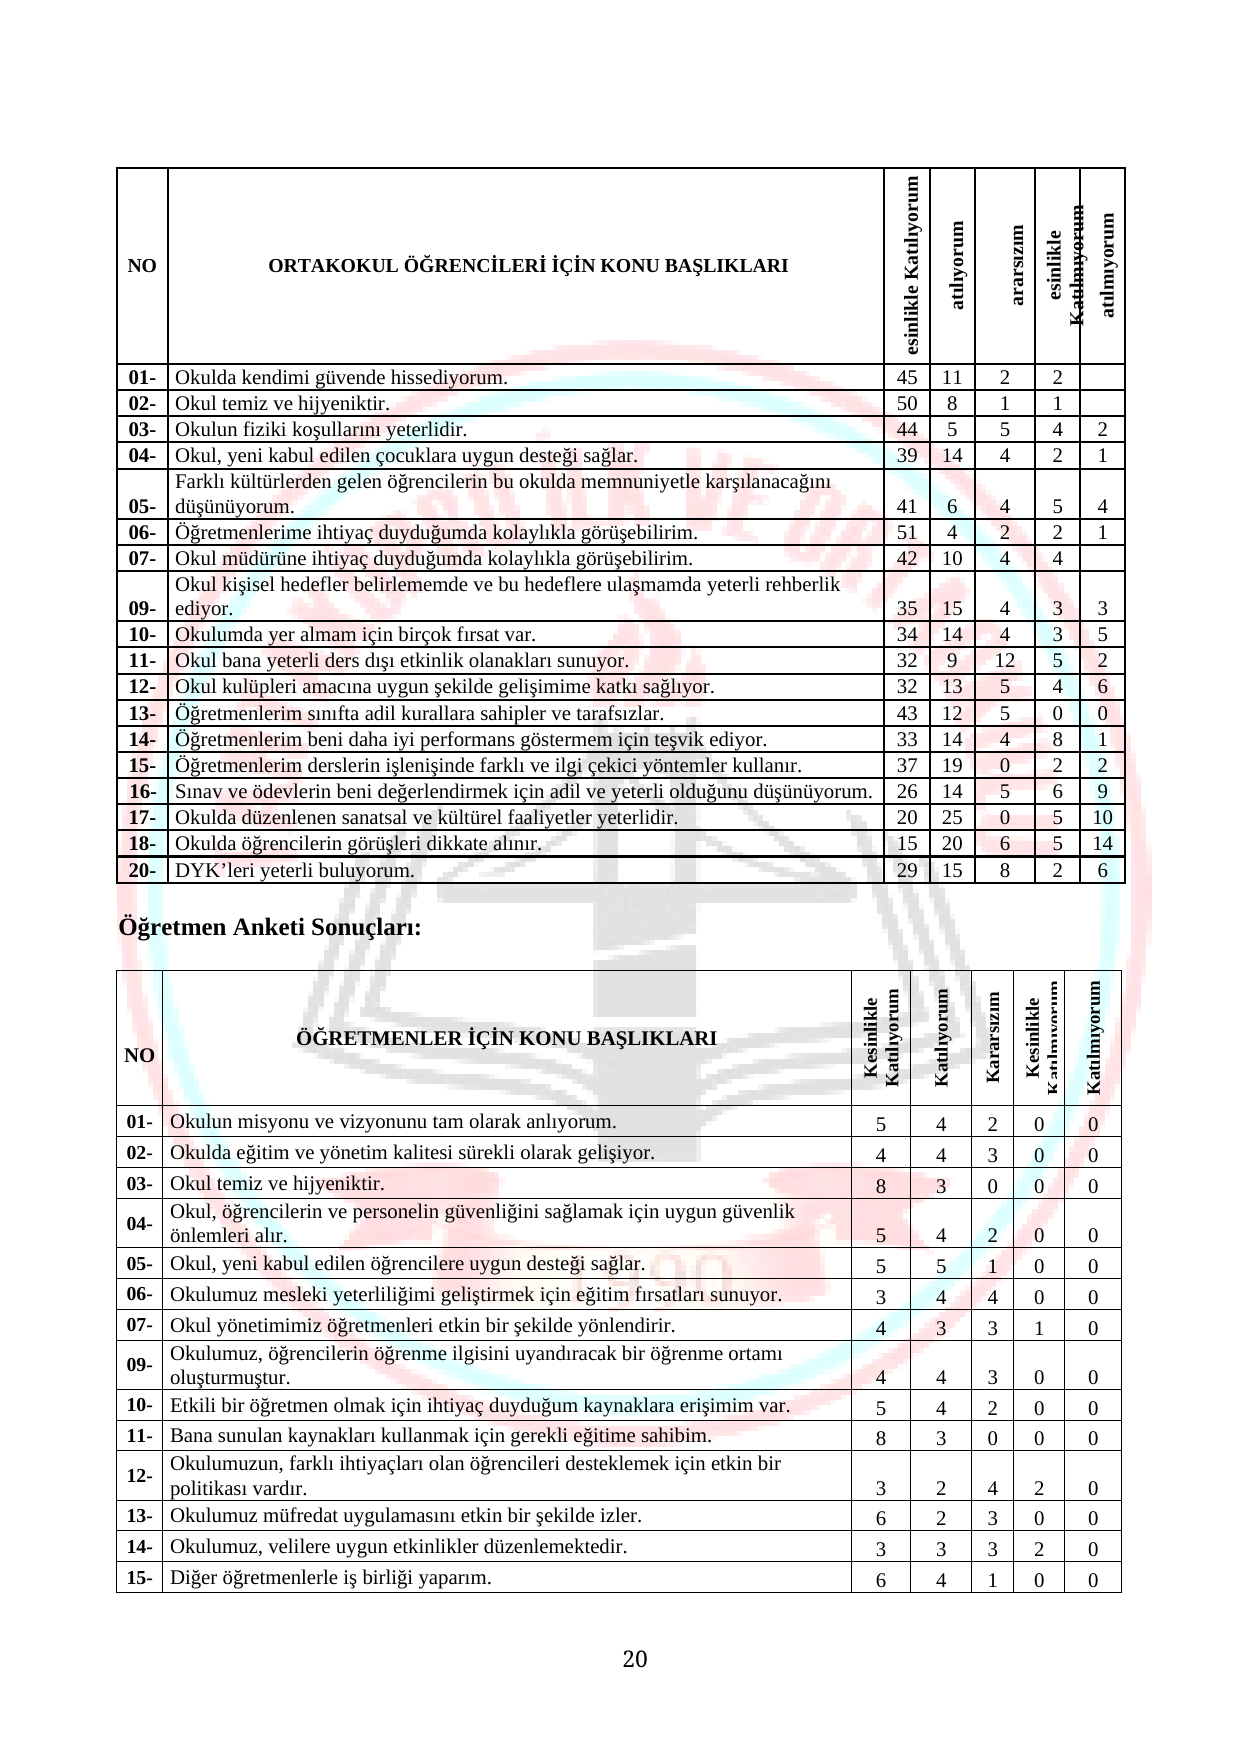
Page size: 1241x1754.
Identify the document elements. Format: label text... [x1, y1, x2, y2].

table_cell 0 [1065, 1106, 1121, 1136]
table_header NO [117, 971, 162, 1105]
table_cell 10 [1081, 805, 1124, 829]
table_cell [1081, 391, 1124, 415]
table_cell 0 [1065, 1451, 1121, 1499]
table_cell 4 [976, 470, 1034, 518]
table_cell 2 [1014, 1531, 1064, 1561]
table_cell 6 [852, 1562, 910, 1592]
table_cell 05- [117, 1248, 162, 1278]
table_cell 45 [885, 365, 929, 389]
table_cell 5 [1036, 470, 1079, 518]
table_cell 3 [972, 1501, 1013, 1530]
table_cell 2 [1036, 520, 1079, 544]
table_cell 15- [117, 1562, 162, 1592]
table_cell 1 [1081, 520, 1124, 544]
table_cell 50 [885, 391, 929, 415]
table_cell 4 [852, 1137, 910, 1167]
table_cell 11 [931, 365, 974, 389]
table_cell 5 [1036, 648, 1079, 672]
table_cell 06- [118, 520, 167, 544]
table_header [1036, 169, 1079, 363]
table_cell 07- [118, 546, 167, 570]
table_cell 5 [852, 1199, 910, 1247]
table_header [885, 169, 929, 363]
table_cell 2 [1036, 753, 1079, 777]
table_cell 35 [885, 572, 929, 620]
table_cell 8 [976, 858, 1034, 882]
table_cell Etkili bir öğretmen olmak için ihtiyaç duyduğum kaynaklara erişimim var. [163, 1390, 851, 1419]
table_cell 0 [972, 1168, 1013, 1198]
table_header Katılıyorum [931, 169, 974, 363]
table_cell 4 [976, 546, 1034, 570]
table_cell Okulumuz, öğrencilerin öğrenme ilgisini uyandıracak bir öğrenme ortamı oluşturmuştur. [163, 1341, 851, 1389]
table_cell 0 [1014, 1501, 1064, 1530]
table_cell 0 [1065, 1279, 1121, 1309]
table_cell 4 [911, 1199, 971, 1247]
table_cell 0 [1065, 1137, 1121, 1167]
table_cell Okulda eğitim ve yönetim kalitesi sürekli olarak gelişiyor. [163, 1137, 851, 1167]
table_cell 0 [1065, 1310, 1121, 1339]
table_cell 12 [931, 701, 974, 725]
table_cell 32 [885, 648, 929, 672]
table_cell 8 [852, 1168, 910, 1198]
table_cell Okul kulüpleri amacına uygun şekilde gelişimime katkı sağlıyor. [169, 675, 883, 698]
table_cell 0 [1014, 1341, 1064, 1389]
table_cell 34 [885, 622, 929, 646]
table_cell 20 [931, 831, 974, 855]
table_cell 20- [118, 858, 167, 882]
table_cell 6 [1081, 675, 1124, 698]
table_cell 03- [118, 417, 167, 441]
table_cell 14- [117, 1531, 162, 1561]
table_header NO [118, 169, 167, 363]
table_cell 0 [1014, 1137, 1064, 1167]
table_cell Öğretmenlerim sınıfta adil kurallara sahipler ve tarafsızlar. [169, 701, 883, 725]
table_cell 0 [1065, 1531, 1121, 1561]
table_header Katılmıyorum [1081, 169, 1124, 363]
table_cell 14- [118, 727, 167, 751]
table_cell 8 [1036, 727, 1079, 751]
table_cell 2 [972, 1390, 1013, 1419]
table_cell 10- [117, 1390, 162, 1419]
table_cell 0 [1014, 1562, 1064, 1592]
table_cell 3 [1081, 572, 1124, 620]
table_cell 14 [931, 443, 974, 467]
table_cell 5 [931, 417, 974, 441]
table_header Kesinlikle Katılmıyorum [1014, 971, 1064, 1105]
table_cell Sınav ve ödevlerin beni değerlendirmek için adil ve yeterli olduğunu düşünüyorum. [169, 779, 883, 803]
table_cell 3 [911, 1310, 971, 1339]
table_cell 0 [1014, 1279, 1064, 1309]
table_cell 0 [1014, 1248, 1064, 1278]
table_cell Okulumuz müfredat uygulamasını etkin bir şekilde izler. [163, 1501, 851, 1530]
table_cell 2 [1036, 443, 1079, 467]
table_cell 0 [976, 805, 1034, 829]
table_cell 3 [1036, 622, 1079, 646]
table_cell 6 [1081, 858, 1124, 882]
table_cell 10 [931, 546, 974, 570]
table_cell 4 [976, 622, 1034, 646]
table_cell 2 [1081, 648, 1124, 672]
table_cell 4 [911, 1106, 971, 1136]
table_cell Okulumuz mesleki yeterliliğimi geliştirmek için eğitim fırsatları sunuyor. [163, 1279, 851, 1309]
text Öğretmen Anketi Sonuçları: [118, 912, 1151, 941]
table_cell Okul temiz ve hijyeniktir. [169, 391, 883, 415]
table_cell 4 [1036, 675, 1079, 698]
table_cell 6 [976, 831, 1034, 855]
table_cell 6 [1036, 779, 1079, 803]
table_cell 42 [885, 546, 929, 570]
table_cell 04- [118, 443, 167, 467]
table_cell 5 [976, 701, 1034, 725]
table_cell 1 [1036, 391, 1079, 415]
table_cell 09- [118, 572, 167, 620]
table_cell 02- [117, 1137, 162, 1167]
table_cell 03- [117, 1168, 162, 1198]
table_cell 51 [885, 520, 929, 544]
table_cell 25 [931, 805, 974, 829]
table_cell 10- [118, 622, 167, 646]
table_cell 5 [1036, 831, 1079, 855]
table_cell 16- [118, 779, 167, 803]
table_cell 12- [118, 675, 167, 698]
table_cell 15- [118, 753, 167, 777]
table_cell 0 [1065, 1248, 1121, 1278]
table_cell 12 [976, 648, 1034, 672]
table_cell 3 [911, 1421, 971, 1450]
table_cell Bana sunulan kaynakları kullanmak için gerekli eğitime sahibim. [163, 1421, 851, 1450]
table_cell 5 [852, 1248, 910, 1278]
table_cell 17- [118, 805, 167, 829]
table_cell 0 [976, 753, 1034, 777]
table_cell 4 [976, 572, 1034, 620]
table_cell 2 [972, 1199, 1013, 1247]
table_cell 1 [1014, 1310, 1064, 1339]
table_cell Okul kişisel hedefler belirlememde ve bu hedeflere ulaşmamda yeterli rehberlik ediyor. [169, 572, 883, 620]
table_cell 4 [972, 1451, 1013, 1499]
table_cell Farklı kültürlerden gelen öğrencilerin bu okulda memnuniyetle karşılanacağını düşünüyorum. [169, 470, 883, 518]
table_cell 0 [1065, 1199, 1121, 1247]
table_cell 1 [976, 391, 1034, 415]
table_header Katılıyorum [911, 971, 971, 1105]
table_cell 15 [885, 831, 929, 855]
table_cell 4 [911, 1390, 971, 1419]
table_cell 4 [976, 727, 1034, 751]
table_header ÖĞRETMENLER İÇİN KONU BAŞLIKLARI [163, 971, 851, 1105]
table_cell Öğretmenlerime ihtiyaç duyduğumda kolaylıkla görüşebilirim. [169, 520, 883, 544]
table_cell 6 [931, 470, 974, 518]
table_cell Okul temiz ve hijyeniktir. [163, 1168, 851, 1198]
table_cell Diğer öğretmenlerle iş birliği yaparım. [163, 1562, 851, 1592]
table_cell 4 [1036, 417, 1079, 441]
table_cell Öğretmenlerim beni daha iyi performans göstermem için teşvik ediyor. [169, 727, 883, 751]
table_cell 0 [972, 1421, 1013, 1450]
table_cell 0 [1065, 1562, 1121, 1592]
table_cell Okul, yeni kabul edilen çocuklara uygun desteği sağlar. [169, 443, 883, 467]
table_header Kararsızım [972, 971, 1013, 1105]
table_cell 4 [911, 1562, 971, 1592]
table_cell 41 [885, 470, 929, 518]
table_cell 9 [931, 648, 974, 672]
table_cell 09- [117, 1341, 162, 1389]
table_cell 11- [117, 1421, 162, 1450]
table_cell Okul bana yeterli ders dışı etkinlik olanakları sunuyor. [169, 648, 883, 672]
table_cell 13- [118, 701, 167, 725]
table_cell 0 [1014, 1106, 1064, 1136]
table_cell 4 [852, 1341, 910, 1389]
table_cell Okulda öğrencilerin görüşleri dikkate alınır. [169, 831, 883, 855]
table_cell 01- [117, 1106, 162, 1136]
table_cell 2 [1081, 417, 1124, 441]
table_cell 2 [976, 365, 1034, 389]
table_cell 19 [931, 753, 974, 777]
table_cell Okulumda yer almam için birçok fırsat var. [169, 622, 883, 646]
table_header Kararsızım [976, 169, 1034, 363]
table_cell 01- [118, 365, 167, 389]
table_cell 1 [1081, 443, 1124, 467]
table_cell Okulun misyonu ve vizyonunu tam olarak anlıyorum. [163, 1106, 851, 1136]
table_cell 14 [1081, 831, 1124, 855]
table_cell 3 [852, 1531, 910, 1561]
table_cell Okul, yeni kabul edilen öğrencilere uygun desteği sağlar. [163, 1248, 851, 1278]
table_cell 4 [1036, 546, 1079, 570]
table_cell 11- [118, 648, 167, 672]
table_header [169, 169, 883, 363]
table_cell [1081, 365, 1124, 389]
table_cell Okul yönetimimiz öğretmenleri etkin bir şekilde yönlendirir. [163, 1310, 851, 1339]
table_cell 1 [1081, 727, 1124, 751]
table_cell 13 [931, 675, 974, 698]
table_cell 26 [885, 779, 929, 803]
table_cell 3 [1036, 572, 1079, 620]
table_cell 0 [1014, 1390, 1064, 1419]
table_cell 3 [852, 1451, 910, 1499]
table_cell 0 [1036, 701, 1079, 725]
table_cell 07- [117, 1310, 162, 1339]
table_cell 06- [117, 1279, 162, 1309]
table_cell 4 [911, 1341, 971, 1389]
table_cell 3 [972, 1341, 1013, 1389]
table_header Kesinlikle Katılıyorum [852, 971, 910, 1105]
table_cell 0 [1065, 1390, 1121, 1419]
table_cell Okulda kendimi güvende hissediyorum. [169, 365, 883, 389]
table_cell 44 [885, 417, 929, 441]
table_cell Okulun fiziki koşullarını yeterlidir. [169, 417, 883, 441]
table_cell 18- [118, 831, 167, 855]
table_cell 4 [972, 1279, 1013, 1309]
table_cell 39 [885, 443, 929, 467]
table_cell 32 [885, 675, 929, 698]
table_cell 5 [852, 1106, 910, 1136]
table_cell 05- [118, 470, 167, 518]
table_cell Okul, öğrencilerin ve personelin güvenliğini sağlamak için uygun güvenlik önlemleri alır. [163, 1199, 851, 1247]
table_cell 15 [931, 572, 974, 620]
table_cell 2 [1036, 365, 1079, 389]
table_cell Okulda düzenlenen sanatsal ve kültürel faaliyetler yeterlidir. [169, 805, 883, 829]
table_cell 5 [1081, 622, 1124, 646]
table_cell 4 [852, 1310, 910, 1339]
table_cell 4 [911, 1279, 971, 1309]
table_cell 8 [852, 1421, 910, 1450]
table_cell 2 [1036, 858, 1079, 882]
table_cell 14 [931, 622, 974, 646]
table_cell DYK’leri yeterli buluyorum. [169, 858, 883, 882]
table_cell 0 [1065, 1501, 1121, 1530]
table_cell 3 [972, 1310, 1013, 1339]
table_cell 33 [885, 727, 929, 751]
table_cell 29 [885, 858, 929, 882]
table_cell 2 [911, 1451, 971, 1499]
table_cell 13- [117, 1501, 162, 1530]
table_cell 0 [1065, 1421, 1121, 1450]
table_cell 5 [1036, 805, 1079, 829]
table_cell 43 [885, 701, 929, 725]
table_cell Okulumuz, velilere uygun etkinlikler düzenlemektedir. [163, 1531, 851, 1561]
table_cell Okul müdürüne ihtiyaç duyduğumda kolaylıkla görüşebilirim. [169, 546, 883, 570]
table_cell 2 [911, 1501, 971, 1530]
table_cell 8 [931, 391, 974, 415]
table_cell 15 [931, 858, 974, 882]
table_cell 4 [1081, 470, 1124, 518]
table_cell 20 [885, 805, 929, 829]
table_cell 5 [976, 779, 1034, 803]
table_cell 5 [976, 417, 1034, 441]
table_cell 0 [1065, 1341, 1121, 1389]
table_cell 02- [118, 391, 167, 415]
table_cell 4 [976, 443, 1034, 467]
table_header Katılmıyorum [1065, 971, 1121, 1105]
table_cell 5 [911, 1248, 971, 1278]
table_cell 2 [976, 520, 1034, 544]
table_cell 3 [972, 1137, 1013, 1167]
table_cell 4 [931, 520, 974, 544]
table_cell 3 [972, 1531, 1013, 1561]
table_cell 1 [972, 1248, 1013, 1278]
table_cell 2 [1014, 1451, 1064, 1499]
table_cell 0 [1065, 1168, 1121, 1198]
table_cell 4 [911, 1137, 971, 1167]
table_cell 3 [852, 1279, 910, 1309]
table_cell Öğretmenlerim derslerin işlenişinde farklı ve ilgi çekici yöntemler kullanır. [169, 753, 883, 777]
table_cell 5 [976, 675, 1034, 698]
table_cell [1081, 546, 1124, 570]
table_cell 0 [1014, 1168, 1064, 1198]
table_cell 5 [852, 1390, 910, 1419]
table_cell 2 [972, 1106, 1013, 1136]
table_cell 14 [931, 727, 974, 751]
table_cell 0 [1014, 1199, 1064, 1247]
table_cell 0 [1014, 1421, 1064, 1450]
table_cell 14 [931, 779, 974, 803]
table_cell 3 [911, 1168, 971, 1198]
table_cell 3 [911, 1531, 971, 1561]
table_cell 6 [852, 1501, 910, 1530]
table_cell 9 [1081, 779, 1124, 803]
table_cell Okulumuzun, farklı ihtiyaçları olan öğrencileri desteklemek için etkin bir politikası vardır. [163, 1451, 851, 1499]
table_cell 04- [117, 1199, 162, 1247]
table_cell 0 [1081, 701, 1124, 725]
table_cell 2 [1081, 753, 1124, 777]
table_cell 1 [972, 1562, 1013, 1592]
table_cell 37 [885, 753, 929, 777]
table_cell 12- [117, 1451, 162, 1499]
